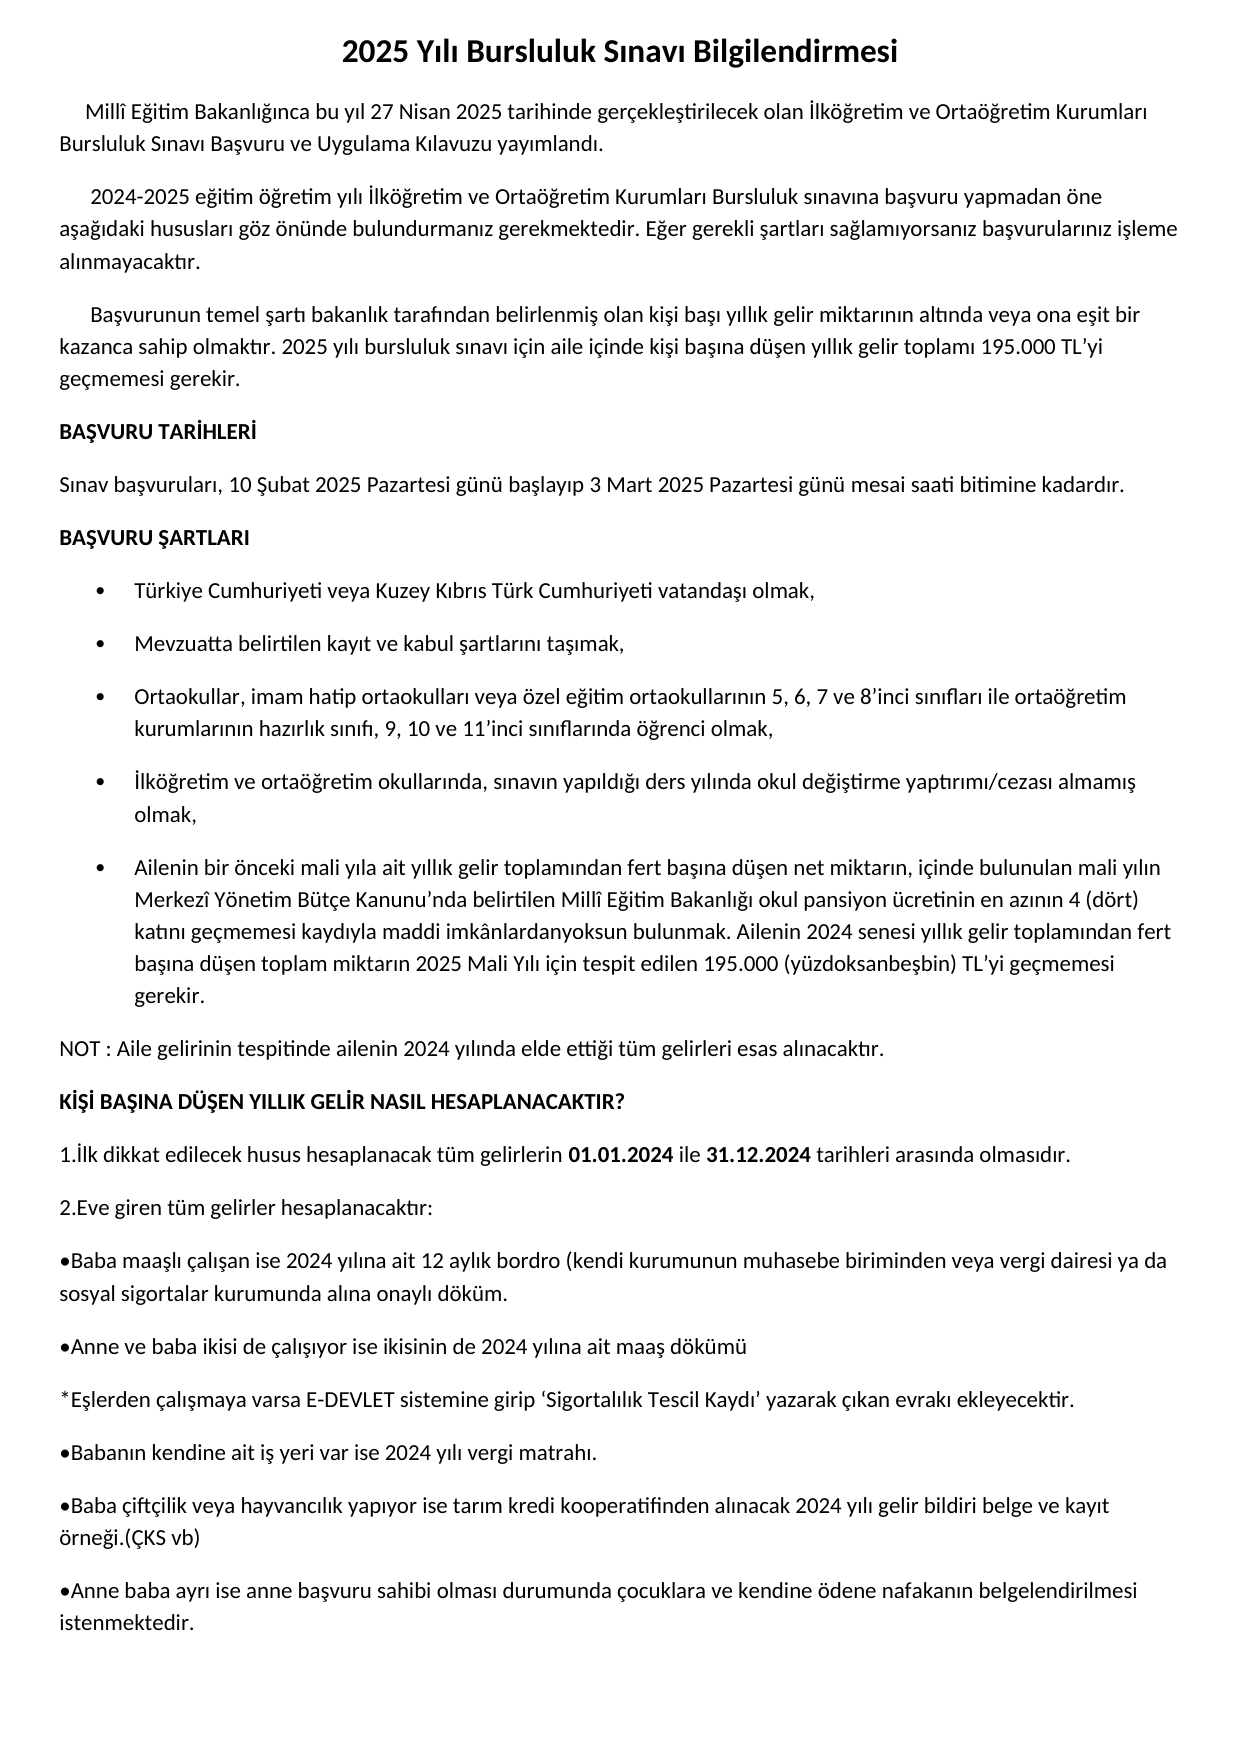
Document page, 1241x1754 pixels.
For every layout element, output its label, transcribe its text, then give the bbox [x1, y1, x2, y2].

text BAŞVURU ŞARTLARI [59, 523, 1181, 551]
text 1.İlk dikkat edilecek husus hesaplanacak tüm gelirlerin 01.01.2024 ile 31.12.2024 tarihleri arasında olmasıdır. [59, 1141, 1181, 1168]
list Ortaokullar, imam hatip ortaokulları veya özel eğitim ortaokullarının 5, 6, 7 ve 8’inci sınıfları ile ortaöğretim kurumlarının hazırlık sınıfı, 9, 10 ve 11’inci sınıflarında öğrenci olmak, [97, 682, 1181, 742]
list Mevzuatta belirtilen kayıt ve kabul şartlarını taşımak, [97, 629, 1181, 657]
text *Eşlerden çalışmaya varsa E-DEVLET sistemine girip ‘Sigortalılık Tescil Kaydı’ yazarak çıkan evrakı ekleyecektir. [59, 1385, 1181, 1413]
text 2.Eve giren tüm gelirler hesaplanacaktır: [59, 1193, 1181, 1222]
text •Babanın kendine ait iş yeri var ise 2024 yılı vergi matrahı. [59, 1438, 1181, 1466]
text 2024-2025 eğitim öğretim yılı İlköğretim ve Ortaöğretim Kurumları Bursluluk sınavına başvuru yapmadan öne aşağıdaki hususları göz önünde bulundurmanız gerekmektedir. Eğer gerekli şartları sağlamıyorsanız başvurularınız işleme alınmayacaktır. [59, 182, 1181, 275]
list İlköğretim ve ortaöğretim okullarında, sınavın yapıldığı ders yılında okul değiştirme yaptırımı/cezası almamış olmak, [97, 767, 1181, 828]
text •Anne baba ayrı ise anne başvuru sahibi olması durumunda çocuklara ve kendine ödene nafakanın belgelendirilmesi istenmektedir. [59, 1576, 1181, 1636]
text •Baba maaşlı çalışan ise 2024 yılına ait 12 aylık bordro (kendi kurumunun muhasebe biriminden veya vergi dairesi ya da sosyal sigortalar kurumunda alına onaylı döküm. [59, 1247, 1181, 1307]
text 2025 Yılı Bursluluk Sınavı Bilgilendirmesi [59, 29, 1181, 70]
text BAŞVURU TARİHLERİ [59, 417, 1181, 445]
list Ailenin bir önceki mali yıla ait yıllık gelir toplamından fert başına düşen net miktarın, içinde bulunulan mali yılın Merkezî Yönetim Bütçe Kanunu’nda belirtilen Millî Eğitim Bakanlığı okul pansiyon ücretinin en azının 4 (dört) katını geçmemesi kaydıyla maddi imkânlardanyoksun bulunmak. Ailenin 2024 senesi yıllık gelir toplamından fert başına düşen toplam miktarın 2025 Mali Yılı için tespit edilen 195.000 (yüzdoksanbeşbin) TL’yi geçmemesi gerekir. [97, 853, 1181, 1009]
text •Anne ve baba ikisi de çalışıyor ise ikisinin de 2024 yılına ait maaş dökümü [59, 1332, 1181, 1360]
text Sınav başvuruları, 10 Şubat 2025 Pazartesi günü başlayıp 3 Mart 2025 Pazartesi günü mesai saati bitimine kadardır. [59, 470, 1181, 498]
text NOT : Aile gelirinin tespitinde ailenin 2024 yılında elde ettiği tüm gelirleri esas alınacaktır. [59, 1034, 1181, 1062]
list Türkiye Cumhuriyeti veya Kuzey Kıbrıs Türk Cumhuriyeti vatandaşı olmak, [97, 576, 1181, 604]
text Başvurunun temel şartı bakanlık tarafından belirlenmiş olan kişi başı yıllık gelir miktarının altında veya ona eşit bir kazanca sahip olmaktır. 2025 yılı bursluluk sınavı için aile içinde kişi başına düşen yıllık gelir toplamı 195.000 TL’yi geçmemesi gerekir. [59, 300, 1181, 392]
text KİŞİ BAŞINA DÜŞEN YILLIK GELİR NASIL HESAPLANACAKTIR? [59, 1087, 1181, 1116]
text •Baba çiftçilik veya hayvancılık yapıyor ise tarım kredi kooperatifinden alınacak 2024 yılı gelir bildiri belge ve kayıt örneği.(ÇKS vb) [59, 1491, 1181, 1551]
text Millî Eğitim Bakanlığınca bu yıl 27 Nisan 2025 tarihinde gerçekleştirilecek olan İlköğretim ve Ortaöğretim Kurumları Bursluluk Sınavı Başvuru ve Uygulama Kılavuzu yayımlandı. [59, 97, 1181, 157]
